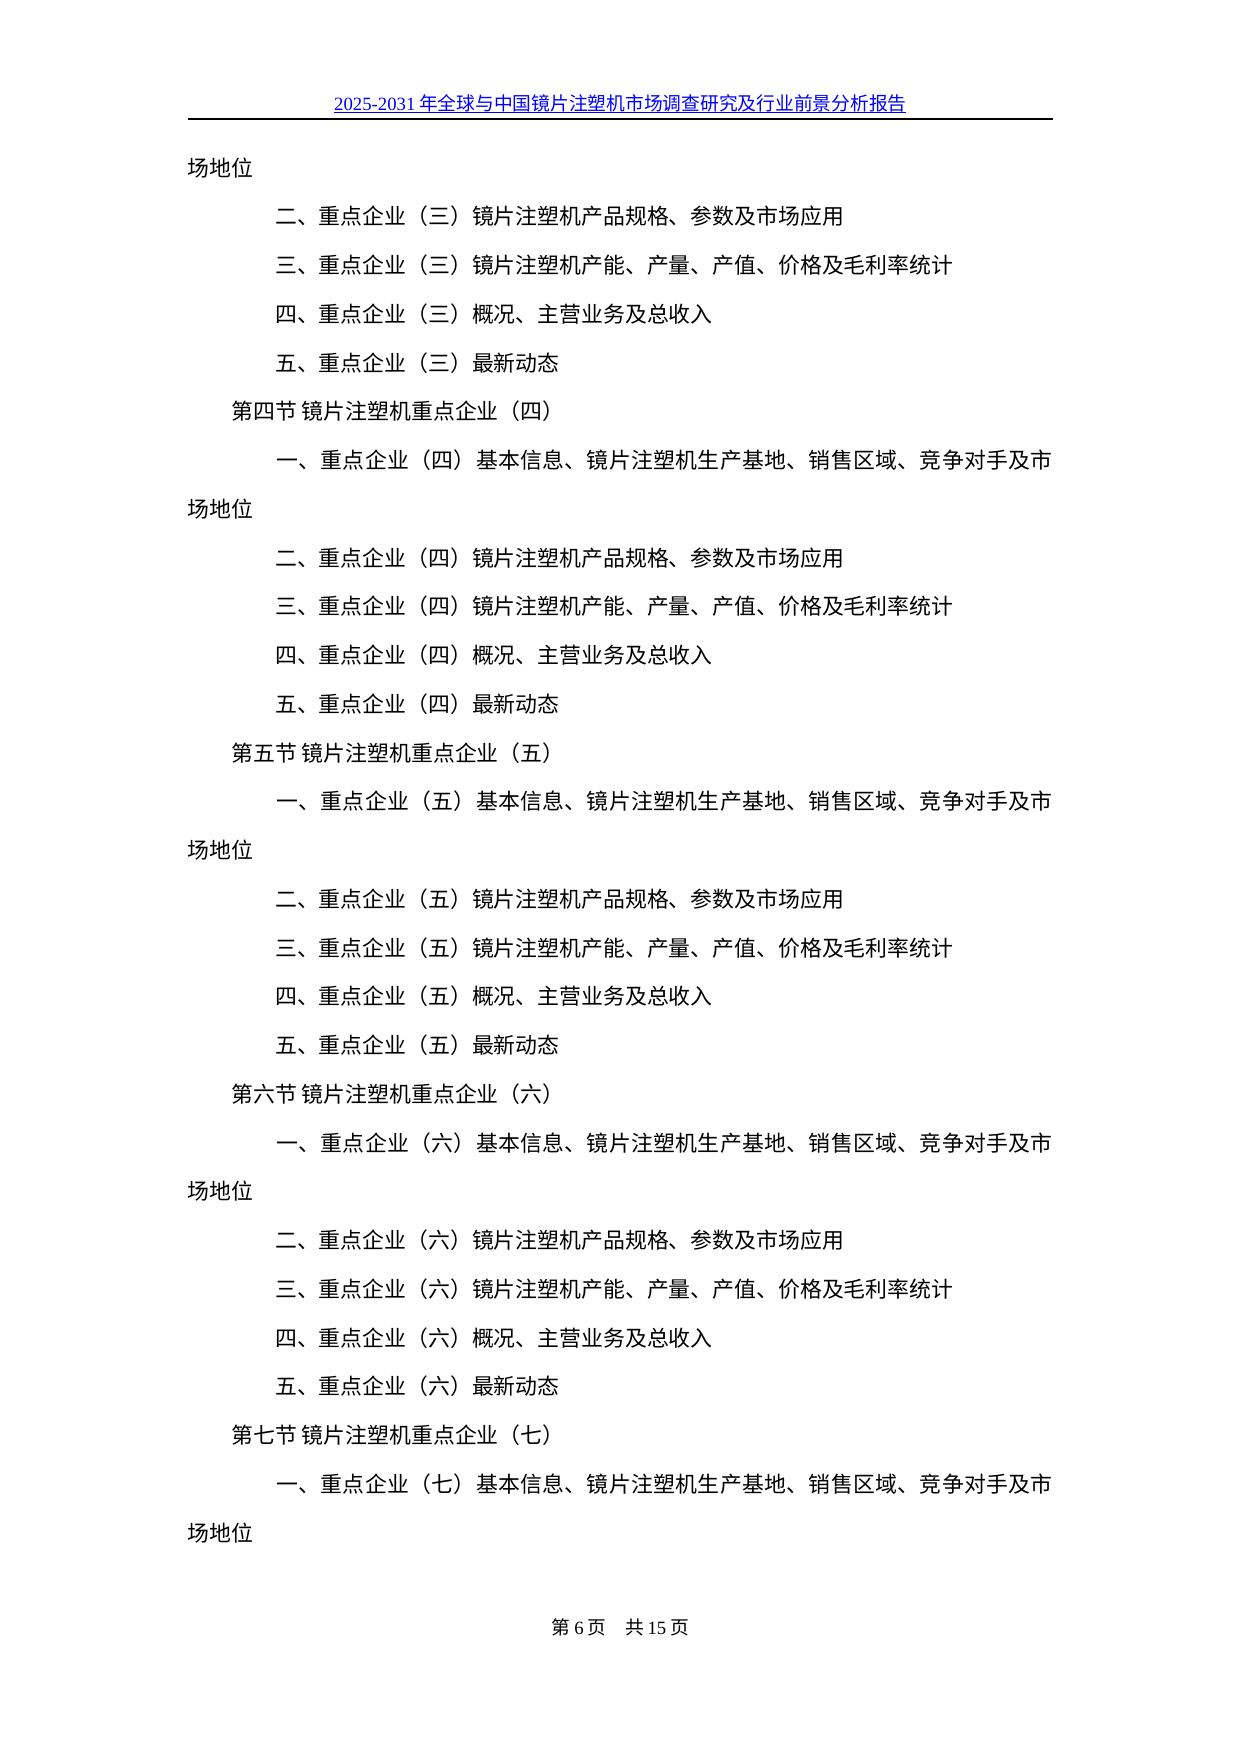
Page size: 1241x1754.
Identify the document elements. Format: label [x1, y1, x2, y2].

text [187, 150, 1053, 1548]
